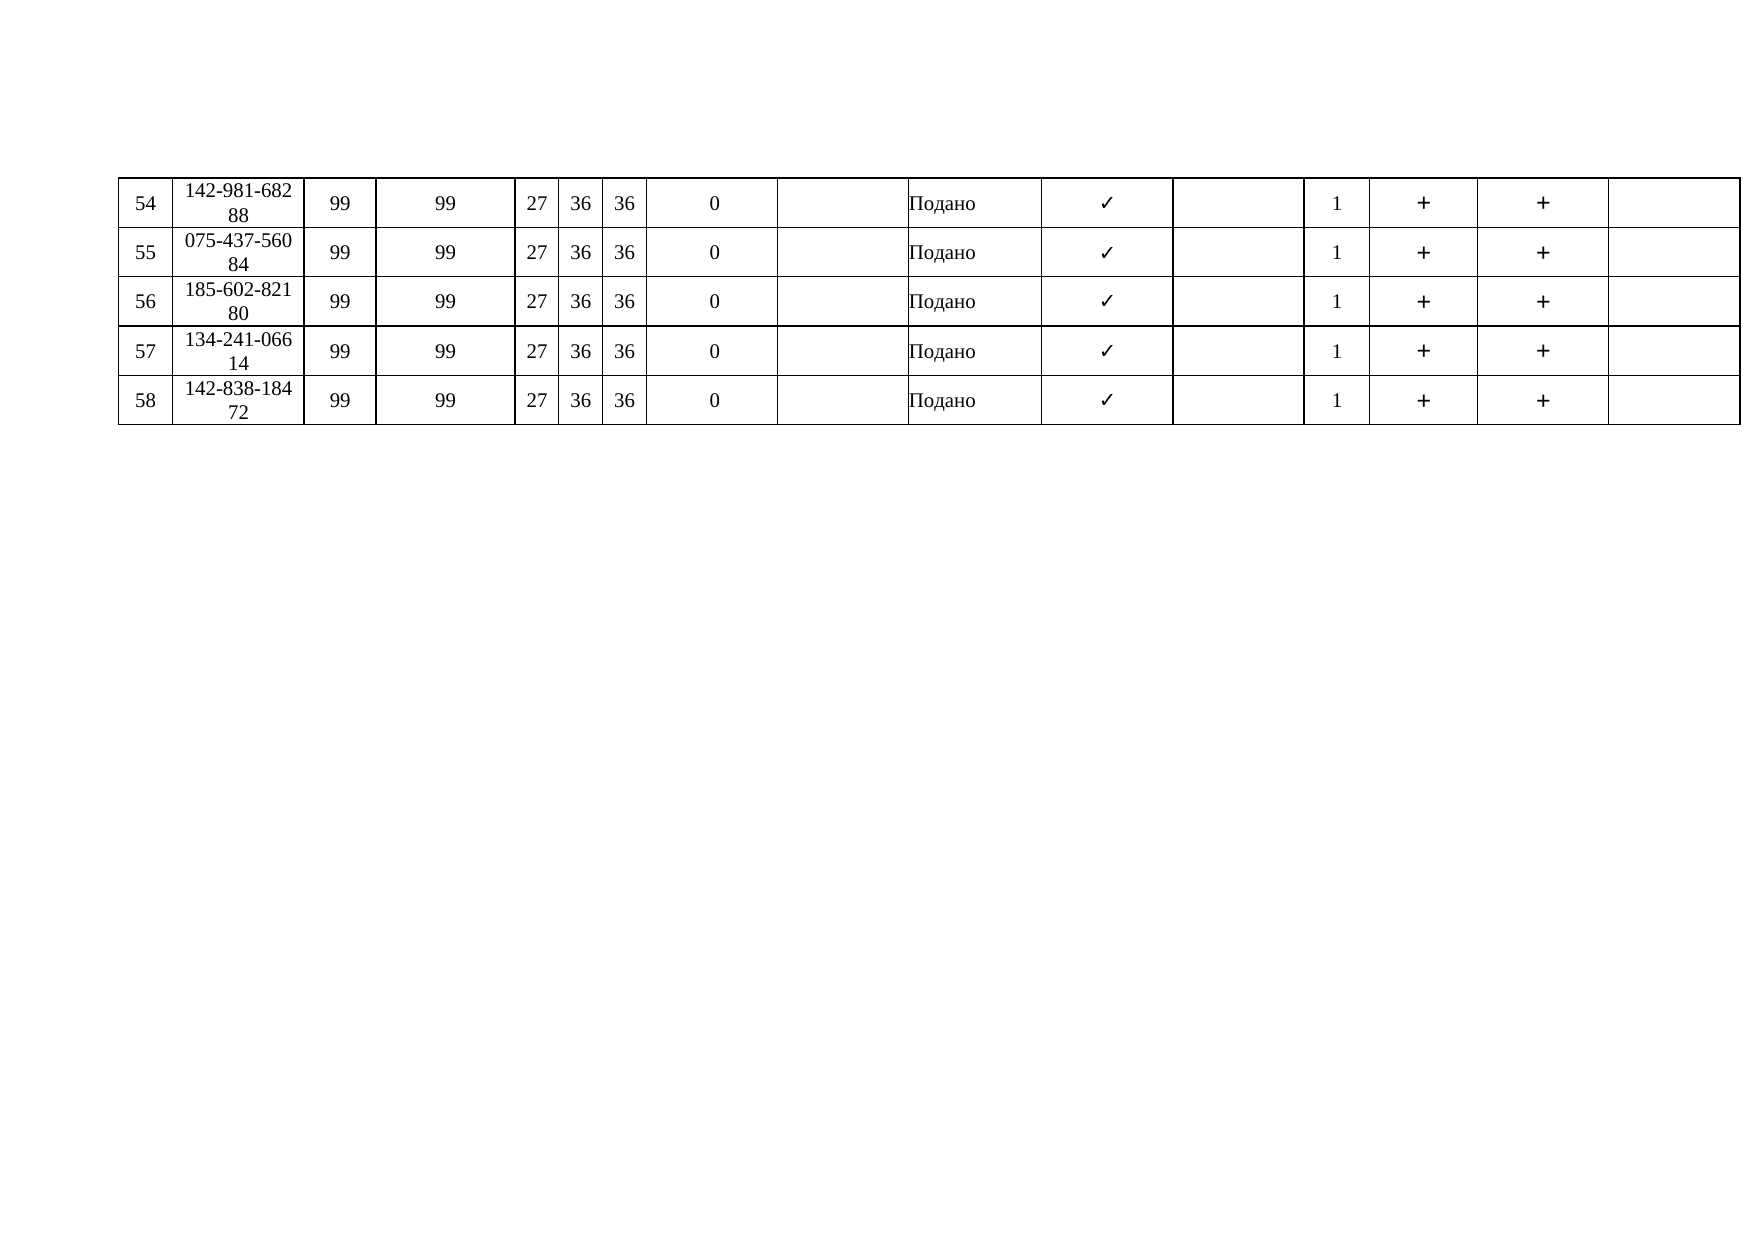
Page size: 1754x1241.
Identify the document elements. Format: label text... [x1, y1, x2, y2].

table_cell [1174, 277, 1303, 325]
table_cell [1609, 376, 1739, 424]
table_cell + [1478, 376, 1608, 424]
table_cell ✓ [1042, 376, 1172, 424]
table_cell + [1478, 327, 1608, 375]
table_cell 142-981-682 88 [173, 179, 303, 227]
table_cell 0 [647, 228, 777, 276]
table_cell 27 [516, 376, 558, 424]
table_cell 36 [559, 327, 602, 375]
table_cell 075-437-560 84 [173, 228, 303, 276]
table_cell 99 [305, 327, 375, 375]
table_cell 36 [603, 376, 646, 424]
table_cell [1174, 376, 1303, 424]
table_cell [1609, 228, 1739, 276]
table_cell 27 [516, 327, 558, 375]
table_cell + [1370, 327, 1477, 375]
table_cell 27 [516, 277, 558, 325]
table_cell 27 [516, 228, 558, 276]
table_cell 36 [559, 277, 602, 325]
table_cell 99 [377, 277, 514, 325]
table_cell [778, 277, 908, 325]
table_cell 36 [603, 327, 646, 375]
table_cell Подано [909, 228, 1041, 276]
table_cell 99 [377, 228, 514, 276]
table_cell + [1370, 277, 1477, 325]
table_cell 99 [377, 179, 514, 227]
table_cell 99 [305, 277, 375, 325]
table_cell 55 [119, 228, 172, 276]
table_cell 1 [1305, 277, 1369, 325]
table_cell Подано [909, 179, 1041, 227]
table_cell + [1478, 228, 1608, 276]
table_cell 0 [647, 376, 777, 424]
table_cell 0 [647, 277, 777, 325]
table_cell Подано [909, 327, 1041, 375]
table_cell [778, 327, 908, 375]
table_cell [778, 179, 908, 227]
table_cell 0 [647, 327, 777, 375]
table_cell 27 [516, 179, 558, 227]
table_cell 142-838-184 72 [173, 376, 303, 424]
table_cell 36 [559, 376, 602, 424]
table_cell 54 [119, 179, 172, 227]
table_cell 56 [119, 277, 172, 325]
table_cell + [1370, 228, 1477, 276]
table_cell 36 [603, 277, 646, 325]
table_cell [1174, 327, 1303, 375]
table_cell 36 [603, 179, 646, 227]
table_cell Подано [909, 277, 1041, 325]
table_cell ✓ [1042, 327, 1172, 375]
table_cell [1609, 277, 1739, 325]
table_cell ✓ [1042, 228, 1172, 276]
table_cell 99 [305, 376, 375, 424]
table_cell 99 [305, 228, 375, 276]
table_cell 99 [377, 376, 514, 424]
table_cell 134-241-066 14 [173, 327, 303, 375]
table_cell ✓ [1042, 179, 1172, 227]
table_cell + [1370, 179, 1477, 227]
table_cell + [1478, 277, 1608, 325]
table_cell 99 [305, 179, 375, 227]
table_cell 36 [603, 228, 646, 276]
table_cell 1 [1305, 179, 1369, 227]
table_cell 1 [1305, 228, 1369, 276]
table_cell 36 [559, 179, 602, 227]
table_cell [778, 376, 908, 424]
table_cell 185-602-821 80 [173, 277, 303, 325]
table_cell ✓ [1042, 277, 1172, 325]
table_cell [1609, 327, 1739, 375]
table_cell Подано [909, 376, 1041, 424]
table_cell + [1478, 179, 1608, 227]
table_cell + [1370, 376, 1477, 424]
table_cell 58 [119, 376, 172, 424]
table_cell [1609, 179, 1739, 227]
table_cell 57 [119, 327, 172, 375]
table_cell 99 [377, 327, 514, 375]
table_cell [778, 228, 908, 276]
table_cell 1 [1305, 376, 1369, 424]
table_cell 0 [647, 179, 777, 227]
table_cell [1174, 179, 1303, 227]
table_cell 1 [1305, 327, 1369, 375]
table_cell [1174, 228, 1303, 276]
table_cell 36 [559, 228, 602, 276]
